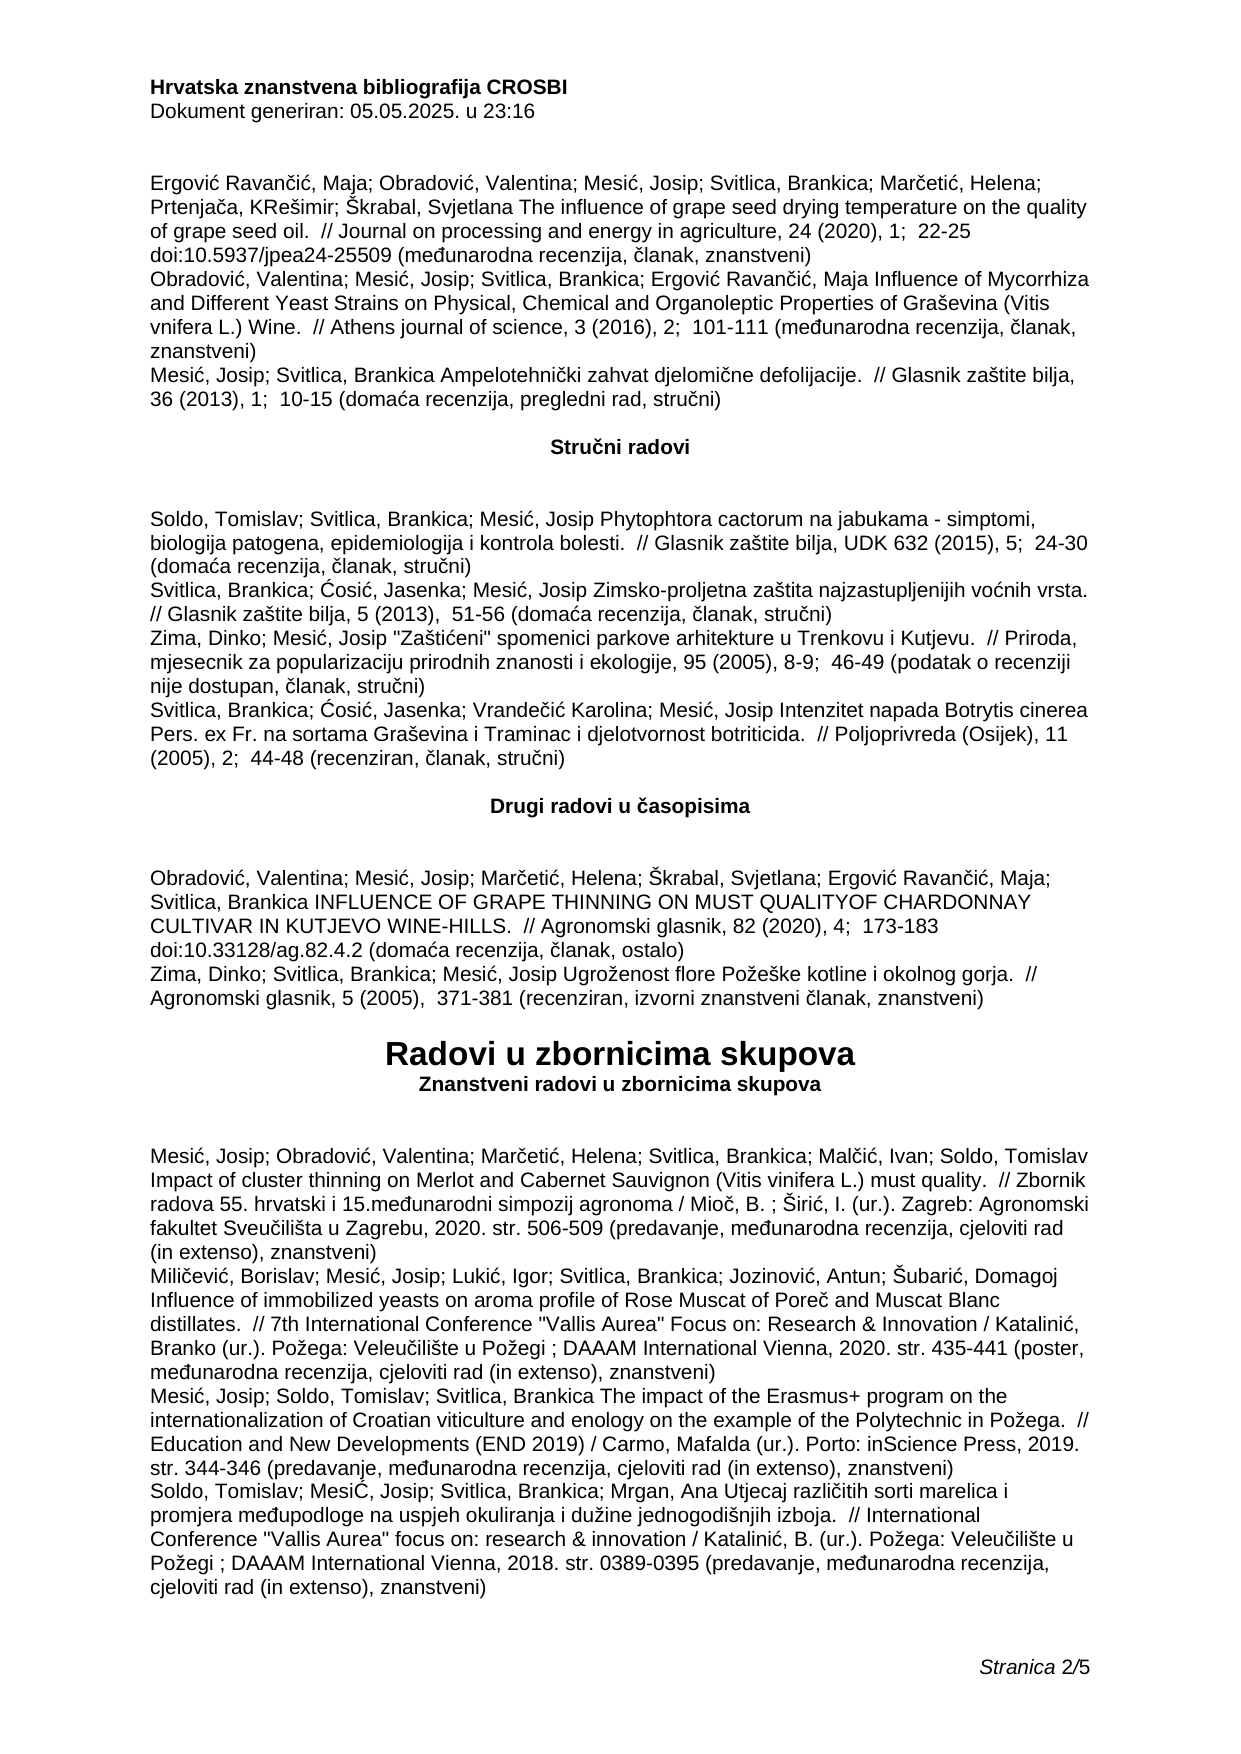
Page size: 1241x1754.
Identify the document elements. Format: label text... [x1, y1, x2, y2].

text Mesić, Josip; Soldo, Tomislav; Svitlica, Brankica [150, 1383, 1090, 1479]
subtitle Drugi radovi u časopisima [150, 794, 1090, 818]
text Zima, Dinko; Mesić, Josip [150, 626, 1090, 698]
text Svitlica, Brankica; Ćosić, Jasenka; Vrandečić Karolina; Mesić, Josip [150, 698, 1090, 770]
text Zima, Dinko; Svitlica, Brankica; Mesić, Josip [150, 962, 1090, 1009]
subtitle Radovi u zbornicima skupova [150, 1033, 1090, 1072]
text Soldo, Tomislav; MesiĆ, Josip; Svitlica, Brankica; Mrgan, Ana [150, 1479, 1090, 1599]
text Soldo, Tomislav; Svitlica, Brankica; Mesić, Josip [150, 506, 1090, 578]
text Obradović, Valentina; Mesić, Josip; Svitlica, Brankica; Ergović Ravančić, Maja [150, 267, 1090, 363]
text Mesić, Josip; Svitlica, Brankica [150, 363, 1090, 411]
text Ergović Ravančić, Maja; Obradović, Valentina; Mesić, Josip; Svitlica, Brankica; Marčetić, Helena; Prtenjača, KRešimir; Škrabal, Svjetlana [150, 171, 1090, 267]
text Svitlica, Brankica; Ćosić, Jasenka; Mesić, Josip [150, 578, 1090, 626]
subtitle Stručni radovi [150, 434, 1090, 458]
text Miličević, Borislav; Mesić, Josip; Lukić, Igor; Svitlica, Brankica; Jozinović, Antun; Šubarić, Domagoj [150, 1264, 1090, 1383]
text Obradović, Valentina; Mesić, Josip; Marčetić, Helena; Škrabal, Svjetlana; Ergović Ravančić, Maja; Svitlica, Brankica [150, 866, 1090, 962]
subtitle Znanstveni radovi u zbornicima skupova [150, 1072, 1090, 1096]
text Mesić, Josip; Obradović, Valentina; Marčetić, Helena; Svitlica, Brankica; Malčić, Ivan; Soldo, Tomislav [150, 1144, 1090, 1264]
